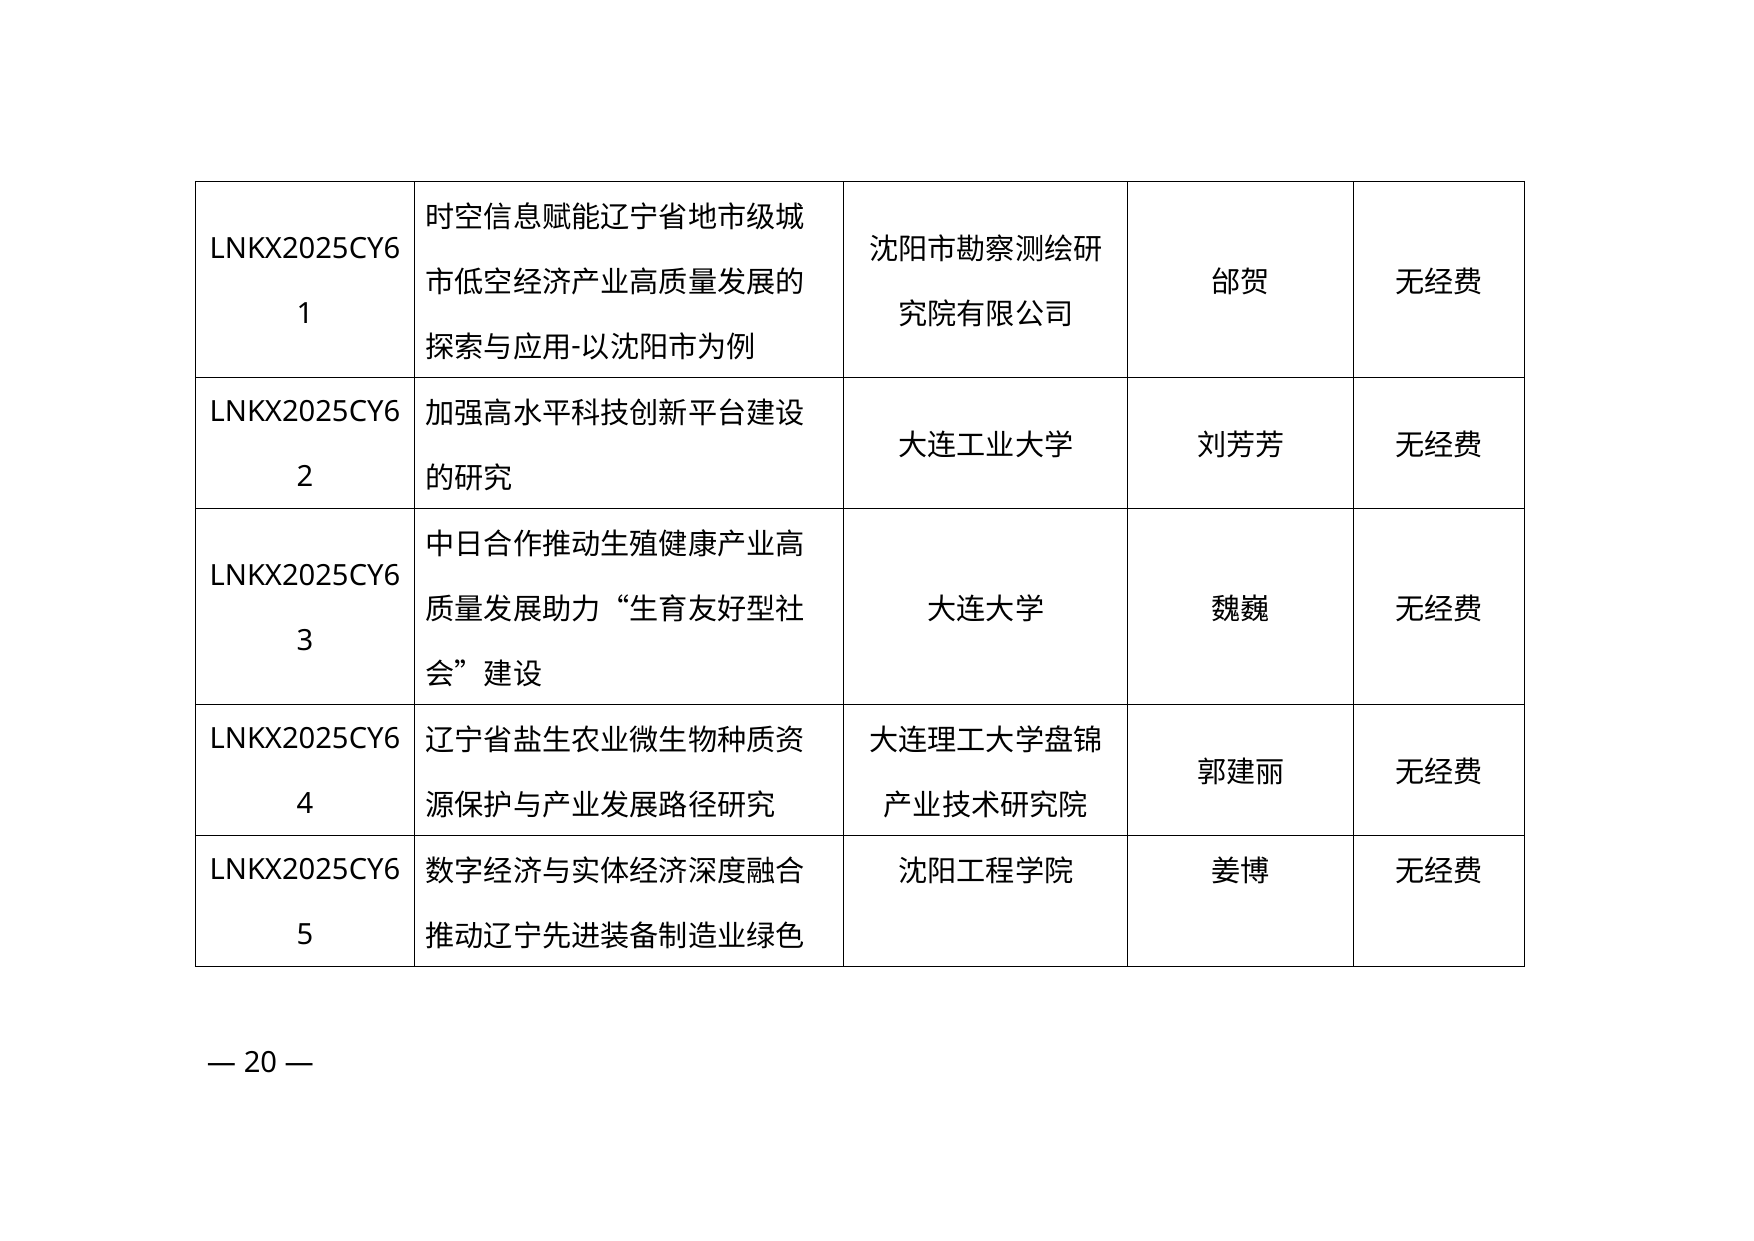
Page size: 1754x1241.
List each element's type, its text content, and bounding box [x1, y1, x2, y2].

table_cell 姜博 [1128, 836, 1353, 966]
table_cell 沈阳市勘察测绘研究院有限公司 [844, 182, 1127, 377]
table_cell LNKX2025CY63 [196, 509, 414, 704]
table_cell 加强高水平科技创新平台建设的研究 [415, 378, 843, 508]
table_cell 无经费 [1354, 836, 1524, 966]
table_cell 刘芳芳 [1128, 378, 1353, 508]
table_cell 大连大学 [844, 509, 1127, 704]
table_cell 无经费 [1354, 509, 1524, 704]
table_cell LNKX2025CY61 [196, 182, 414, 377]
table_cell 魏巍 [1128, 509, 1353, 704]
table_cell 邰贺 [1128, 182, 1353, 377]
table_cell 大连理工大学盘锦产业技术研究院 [844, 705, 1127, 835]
table_cell 无经费 [1354, 378, 1524, 508]
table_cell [415, 836, 843, 966]
table_cell 大连工业大学 [844, 378, 1127, 508]
table_cell 沈阳工程学院 [844, 836, 1127, 966]
table_cell 郭建丽 [1128, 705, 1353, 835]
table_cell 辽宁省盐生农业微生物种质资源保护与产业发展路径研究 [415, 705, 843, 835]
table_cell 时空信息赋能辽宁省地市级城市低空经济产业高质量发展的探索与应用-以沈阳市为例 [415, 182, 843, 377]
table_cell 中日合作推动生殖健康产业高质量发展助力“生育友好型社会”建设 [415, 509, 843, 704]
table_cell LNKX2025CY65 [196, 836, 414, 966]
table_cell LNKX2025CY62 [196, 378, 414, 508]
table_cell LNKX2025CY64 [196, 705, 414, 835]
table_cell 无经费 [1354, 182, 1524, 377]
table_cell 无经费 [1354, 705, 1524, 835]
